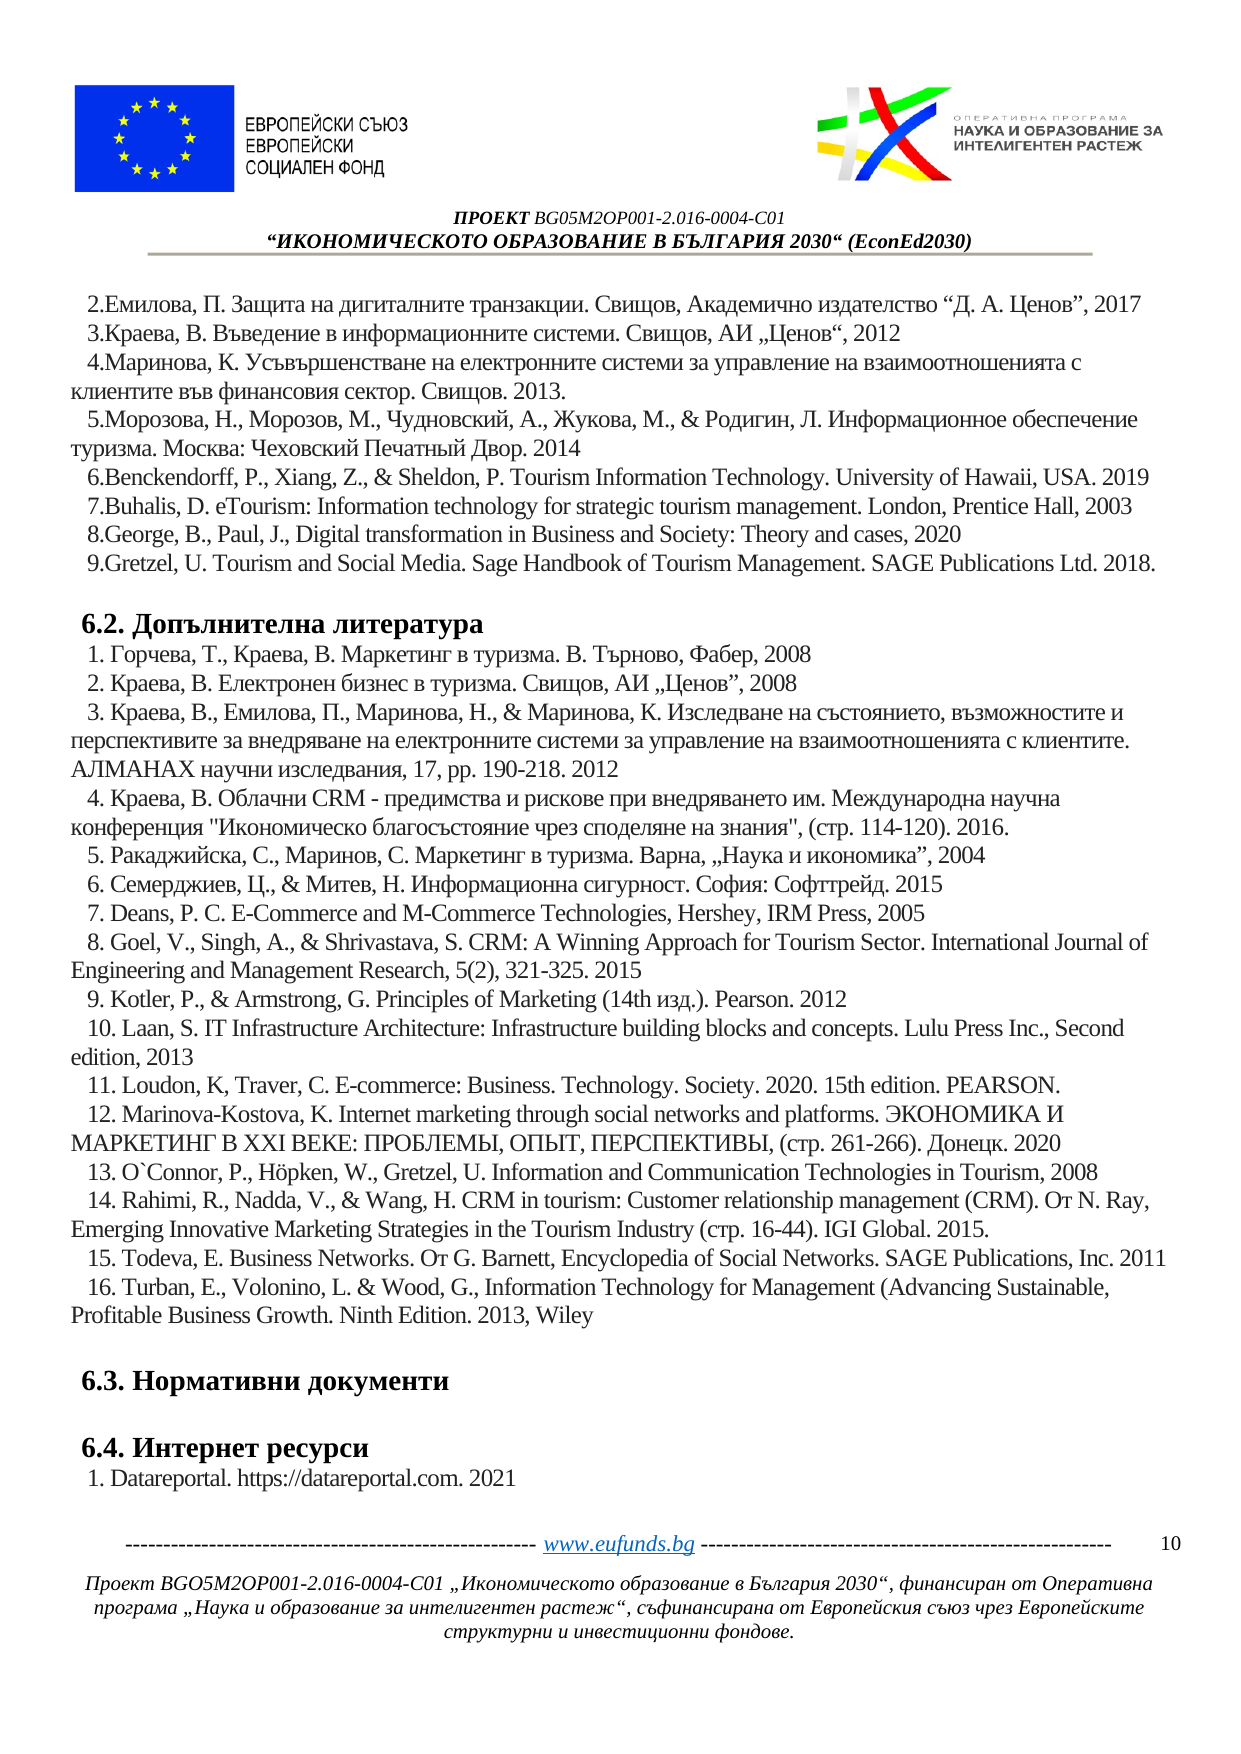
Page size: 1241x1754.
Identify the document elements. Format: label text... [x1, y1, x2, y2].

table_cell 16. Turban, E., Volonino, L. & Wood, G., Information Technology for Management (Advancing Sustainable, Profitable Business Growth. Ninth Edition. 2013, Wiley [59, 1272, 1181, 1329]
table_cell 3. Краева, В. Въведение в информационните системи. Свищов, АИ „Ценов“, 2012 [59, 318, 1181, 347]
table_cell 5. Морозова, Н., Морозов, М., Чудновский, А., Жукова, М., & Родигин, Л. Информационное обеспечение туризма. Москва: Чеховский Печатный Двор. 2014 [59, 405, 1181, 462]
table_cell 4. Краева, В. Облачни CRM - предимства и рискове при внедряването им. Международна научна конференция "Икономическо благосъстояние чрез споделяне на знания", (стр. 114-120). 2016. [59, 783, 1181, 841]
text 6.3. Нормативни документи [59, 1363, 1181, 1396]
table_cell 6. Семерджиев, Ц., & Митев, Н. Информационна сигурност. София: Софттрейд. 2015 [59, 869, 1181, 898]
table_cell 5. Ракаджийска, С., Маринов, С. Маркетинг в туризма. Варна, „Наука и икономика”, 2004 [59, 841, 1181, 869]
text 6.4. Интернет ресурси [59, 1430, 1181, 1463]
picture [59, 73, 440, 206]
table_cell 13. O`Connor, P., Höpken, W., Gretzel, U. Information and Communication Technologies in Tourism, 2008 [59, 1157, 1181, 1186]
table_cell 14. Rahimi, R., Nadda, V., & Wang, H. CRM in tourism: Customer relationship management (CRM). От N. Ray, Emerging Innovative Marketing Strategies in the Tourism Industry (стр. 16-44). IGI Global. 2015. [59, 1186, 1181, 1243]
table_cell 2. Емилова, П. Защита на дигиталните транзакции. Свищов, Академично издателство “Д. А. Ценов”, 2017 [59, 290, 1181, 318]
table_cell 3. Краева, В., Емилова, П., Маринова, Н., & Маринова, К. Изследване на състоянието, възможностите и перспективите за внедряване на електронните системи за управление на взаимоотношенията с клиентите. АЛМАНАХ научни изследвания, 17, pp. 190-218. 2012 [59, 697, 1181, 783]
table_cell 7. Buhalis, D. eTourism: Information technology for strategic tourism management. London, Prentice Hall, 2003 [59, 491, 1181, 519]
table_cell 15. Todeva, E. Business Networks. От G. Barnett, Encyclopedia of Social Networks. SAGE Publications, Inc. 2011 [59, 1243, 1181, 1272]
picture [803, 70, 1182, 189]
table_cell 10. Laan, S. IT Infrastructure Architecture: Infrastructure building blocks and concepts. Lulu Press Inc., Second edition, 2013 [59, 1013, 1181, 1071]
text 6.2. Допълнителна литература [59, 606, 1181, 639]
table_header 1. Datareportal. https://datareportal.com. 2021 [59, 1464, 1181, 1492]
table_cell 9. Kotler, P., & Armstrong, G. Principles of Marketing (14th изд.). Pearson. 2012 [59, 984, 1181, 1013]
table_cell 9. Gretzel, U. Tourism and Social Media. Sage Handbook of Tourism Management. SAGE Publications Ltd. 2018. [59, 548, 1181, 577]
table_cell 2. Краева, В. Електронен бизнес в туризма. Свищов, АИ „Ценов”, 2008 [59, 668, 1181, 697]
table_cell 6. Benckendorff, P., Xiang, Z., & Sheldon, P. Tourism Information Technology. University of Hawaii, USA. 2019 [59, 462, 1181, 491]
table_cell 8. Goel, V., Singh, A., & Shrivastava, S. CRM: A Winning Approach for Tourism Sector. International Journal of Engineering and Management Research, 5(2), 321-325. 2015 [59, 927, 1181, 984]
table_header 1. Горчева, Т., Краева, В. Маркетинг в туризма. В. Търново, Фабер, 2008 [59, 639, 1181, 668]
table_cell 7. Deans, P. C. E-Commerce and M-Commerce Technologies, Hershey, IRM Press, 2005 [59, 898, 1181, 927]
table_cell 12. Marinova-Kostova, K. Internet marketing through social networks and platforms. ЭКОНОМИКА И МАРКЕТИНГ В XXI ВЕКЕ: ПРОБЛЕМЫ, ОПЫТ, ПЕРСПЕКТИВЫ, (стр. 261-266). Донецк. 2020 [59, 1099, 1181, 1157]
table_cell 4. Маринова, К. Усъвършенстване на електронните системи за управление на взаимоотношенията с клиентите във финансовия сектор. Свищов. 2013. [59, 347, 1181, 404]
table_cell 11. Loudon, K, Traver, C. E-commerce: Business. Technology. Society. 2020. 15th edition. PEARSON. [59, 1071, 1181, 1099]
table_cell 8. George, B., Paul, J., Digital transformation in Business and Society: Theory and cases, 2020 [59, 520, 1181, 548]
